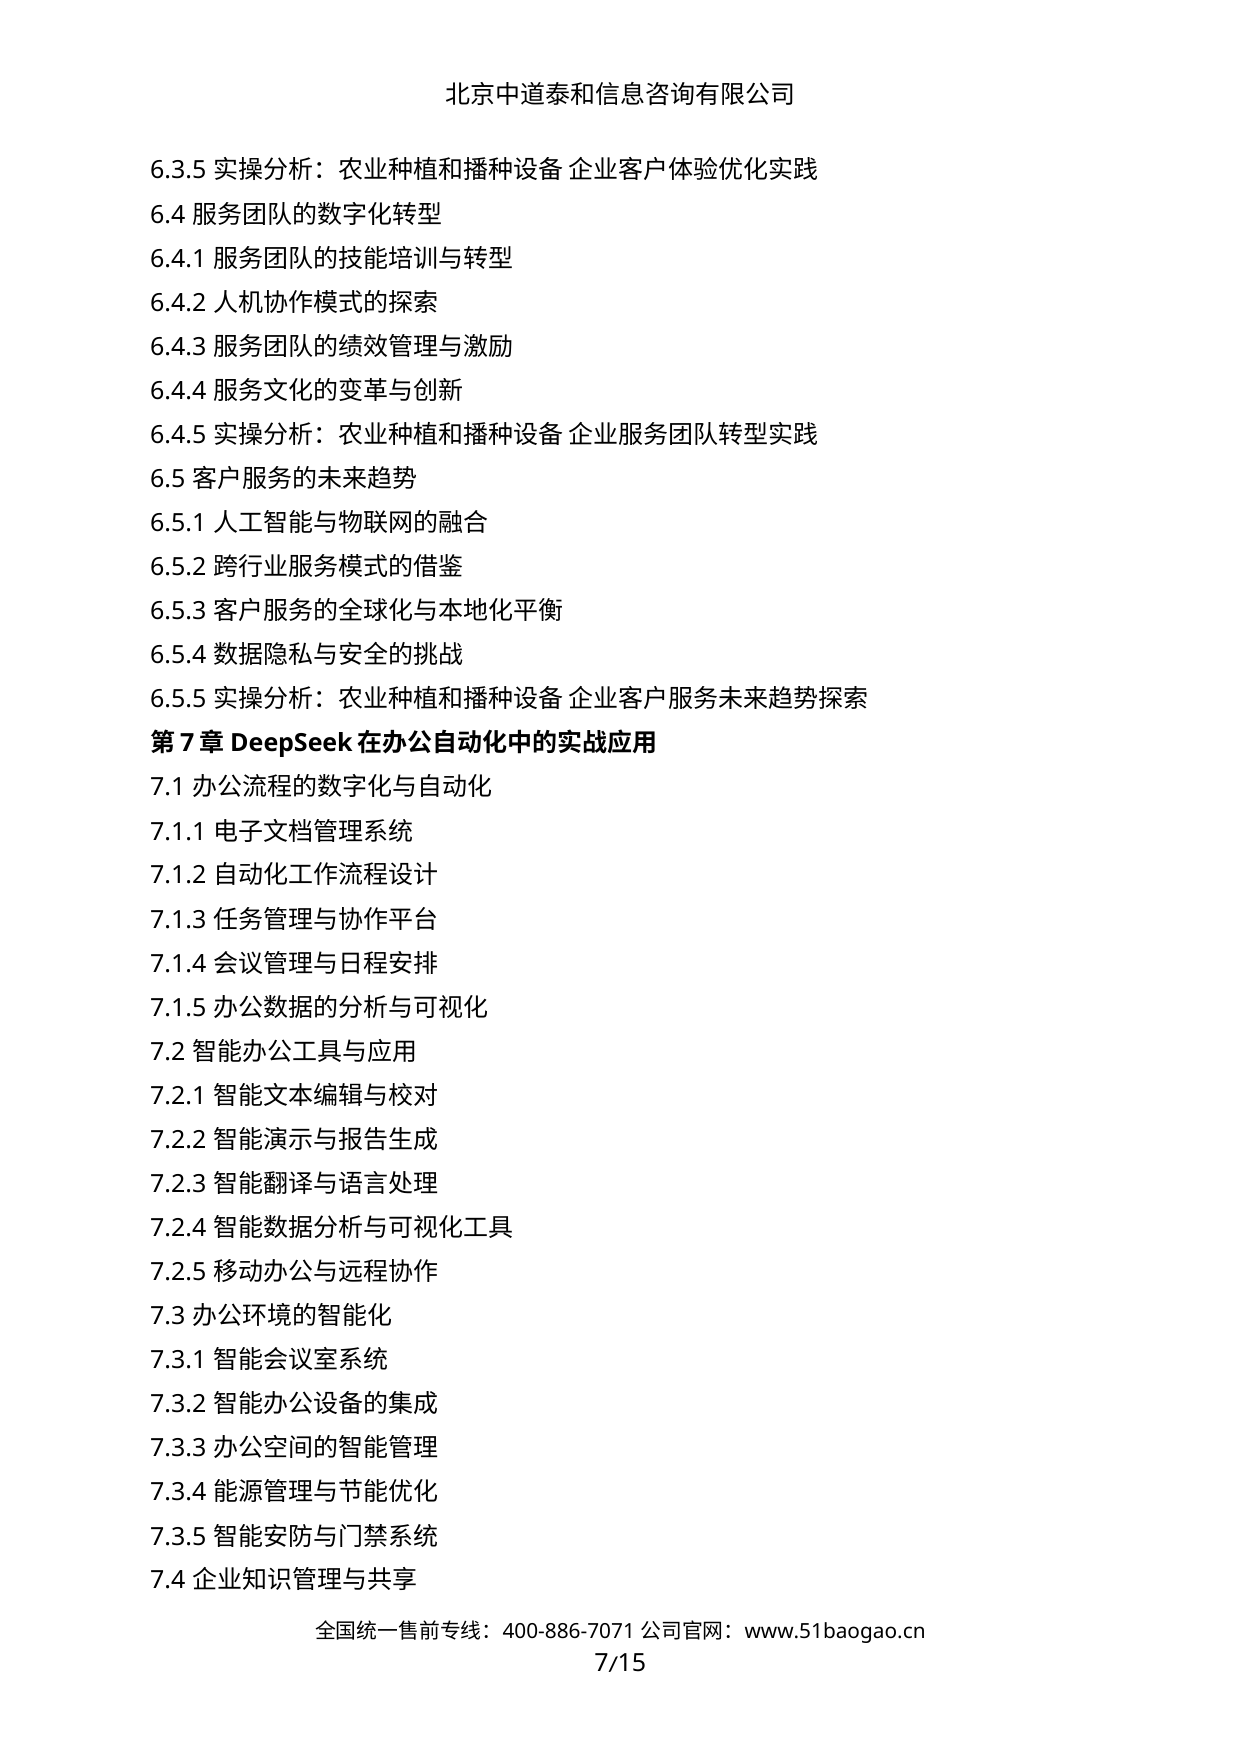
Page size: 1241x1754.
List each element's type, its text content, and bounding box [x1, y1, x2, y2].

text 7.1.5 办公数据的分析与可视化 [150, 987, 1090, 1023]
text 6.5.5 实操分析：农业种植和播种设备 企业客户服务未来趋势探索 [150, 679, 1090, 715]
text 7.3.1 智能会议室系统 [150, 1340, 1090, 1376]
text 7.2.4 智能数据分析与可视化工具 [150, 1207, 1090, 1244]
text 7.3.4 能源管理与节能优化 [150, 1472, 1090, 1508]
text 6.4 服务团队的数字化转型 [150, 194, 1090, 230]
text 7.3.3 办公空间的智能管理 [150, 1428, 1090, 1464]
text 7.1.4 会议管理与日程安排 [150, 943, 1090, 979]
text 6.5.3 客户服务的全球化与本地化平衡 [150, 591, 1090, 627]
text 6.4.2 人机协作模式的探索 [150, 282, 1090, 318]
text 6.4.1 服务团队的技能培训与转型 [150, 238, 1090, 274]
text 6.4.4 服务文化的变革与创新 [150, 370, 1090, 407]
text 7.1.3 任务管理与协作平台 [150, 899, 1090, 935]
text 6.5.2 跨行业服务模式的借鉴 [150, 547, 1090, 583]
text 7.2.2 智能演示与报告生成 [150, 1119, 1090, 1156]
text 6.4.5 实操分析：农业种植和播种设备 企业服务团队转型实践 [150, 414, 1090, 451]
text 第7章 DeepSeek在办公自动化中的实战应用 [150, 723, 1090, 759]
text 7.4 企业知识管理与共享 [150, 1560, 1090, 1596]
text 7.3 办公环境的智能化 [150, 1296, 1090, 1332]
text 6.5.4 数据隐私与安全的挑战 [150, 635, 1090, 671]
text 7.1.2 自动化工作流程设计 [150, 855, 1090, 891]
text 7.2.1 智能文本编辑与校对 [150, 1075, 1090, 1112]
text 7.1.1 电子文档管理系统 [150, 811, 1090, 847]
text 6.5.1 人工智能与物联网的融合 [150, 502, 1090, 539]
text 7.3.2 智能办公设备的集成 [150, 1384, 1090, 1420]
text 7.2.5 移动办公与远程协作 [150, 1252, 1090, 1288]
text 6.4.3 服务团队的绩效管理与激励 [150, 326, 1090, 362]
text 7.1 办公流程的数字化与自动化 [150, 767, 1090, 803]
text 7.2 智能办公工具与应用 [150, 1031, 1090, 1067]
text 6.3.5 实操分析：农业种植和播种设备 企业客户体验优化实践 [150, 150, 1090, 186]
text 7.3.5 智能安防与门禁系统 [150, 1516, 1090, 1552]
text 6.5 客户服务的未来趋势 [150, 458, 1090, 495]
text 7.2.3 智能翻译与语言处理 [150, 1163, 1090, 1200]
